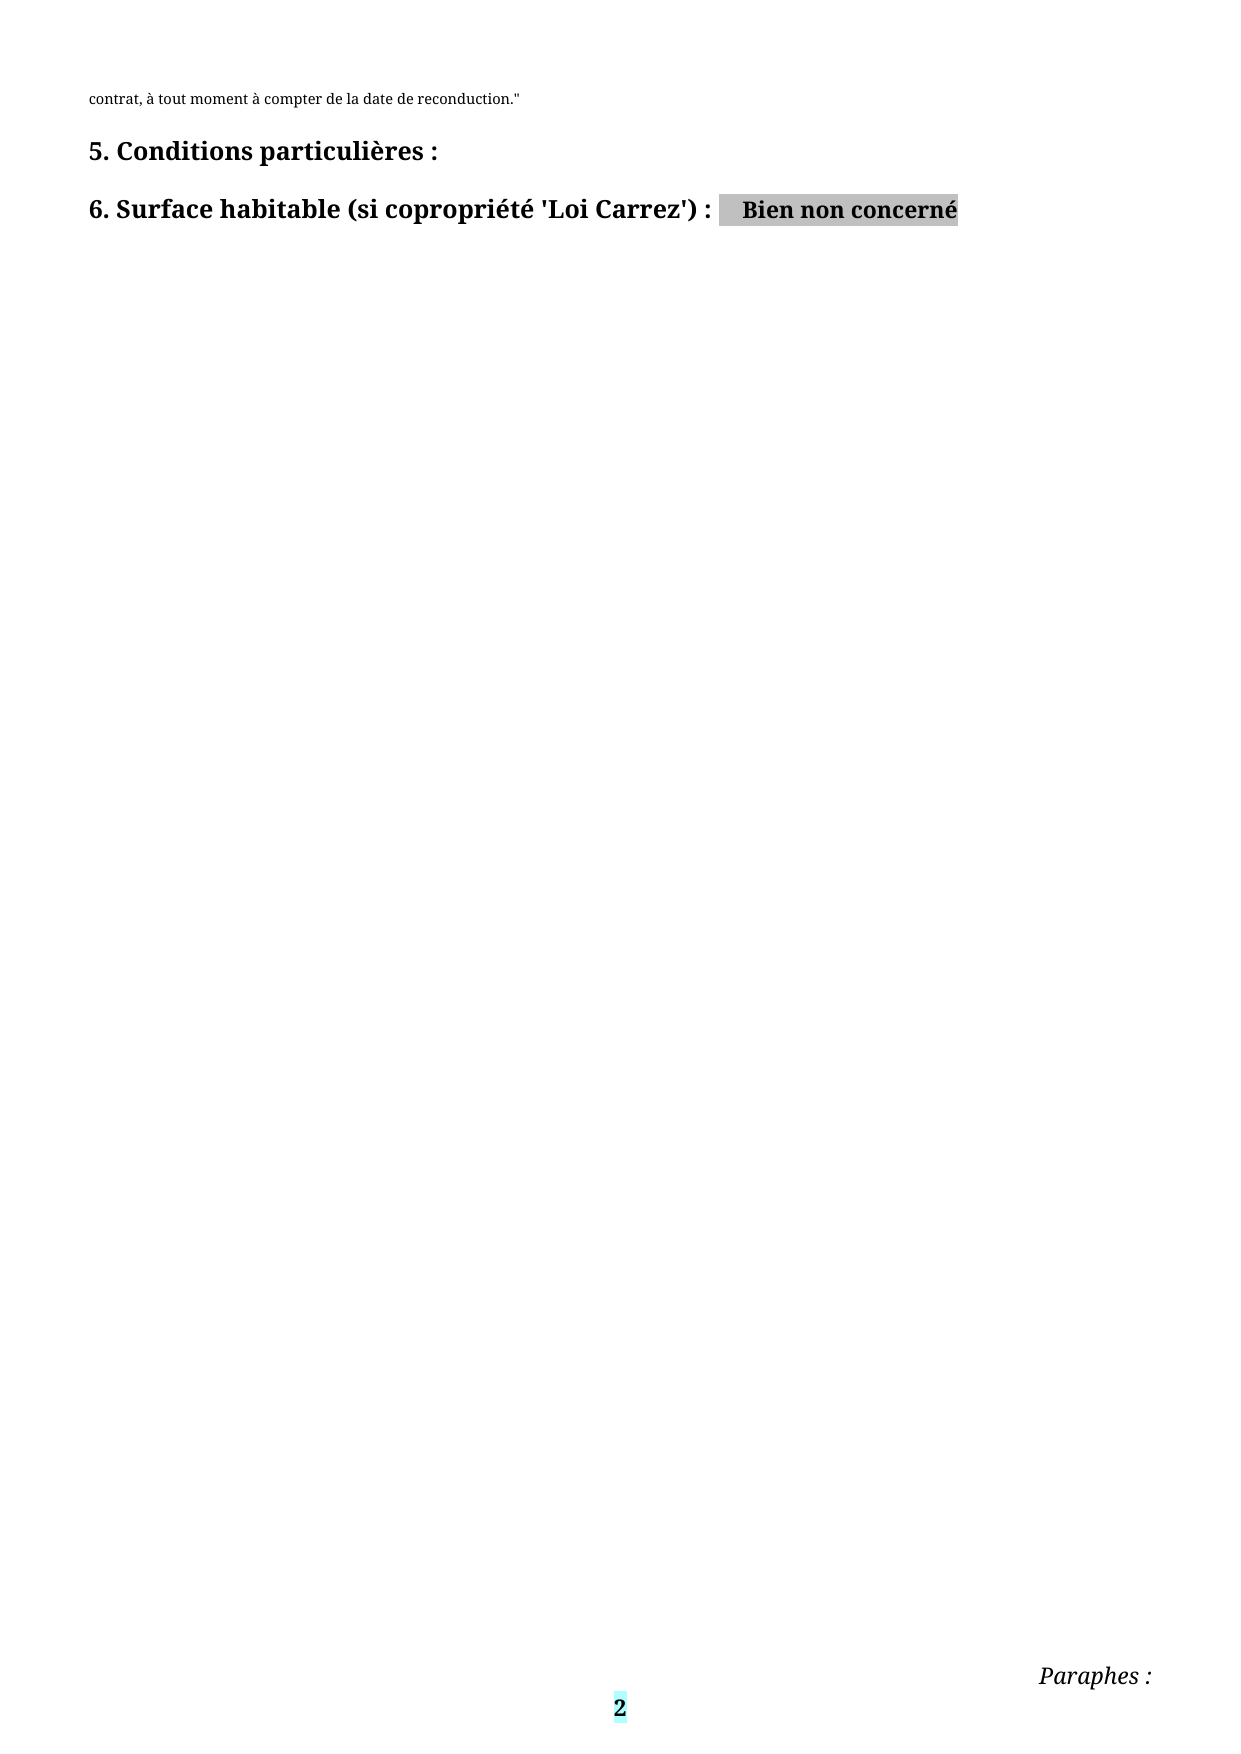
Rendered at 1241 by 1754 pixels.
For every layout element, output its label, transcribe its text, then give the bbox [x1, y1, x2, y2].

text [88, 88, 1152, 108]
text 5. Conditions particulières : [88, 134, 1152, 168]
subtitle 6. Surface habitable (si copropriété 'Loi Carrez') : Bien non concerné [88, 192, 1152, 226]
